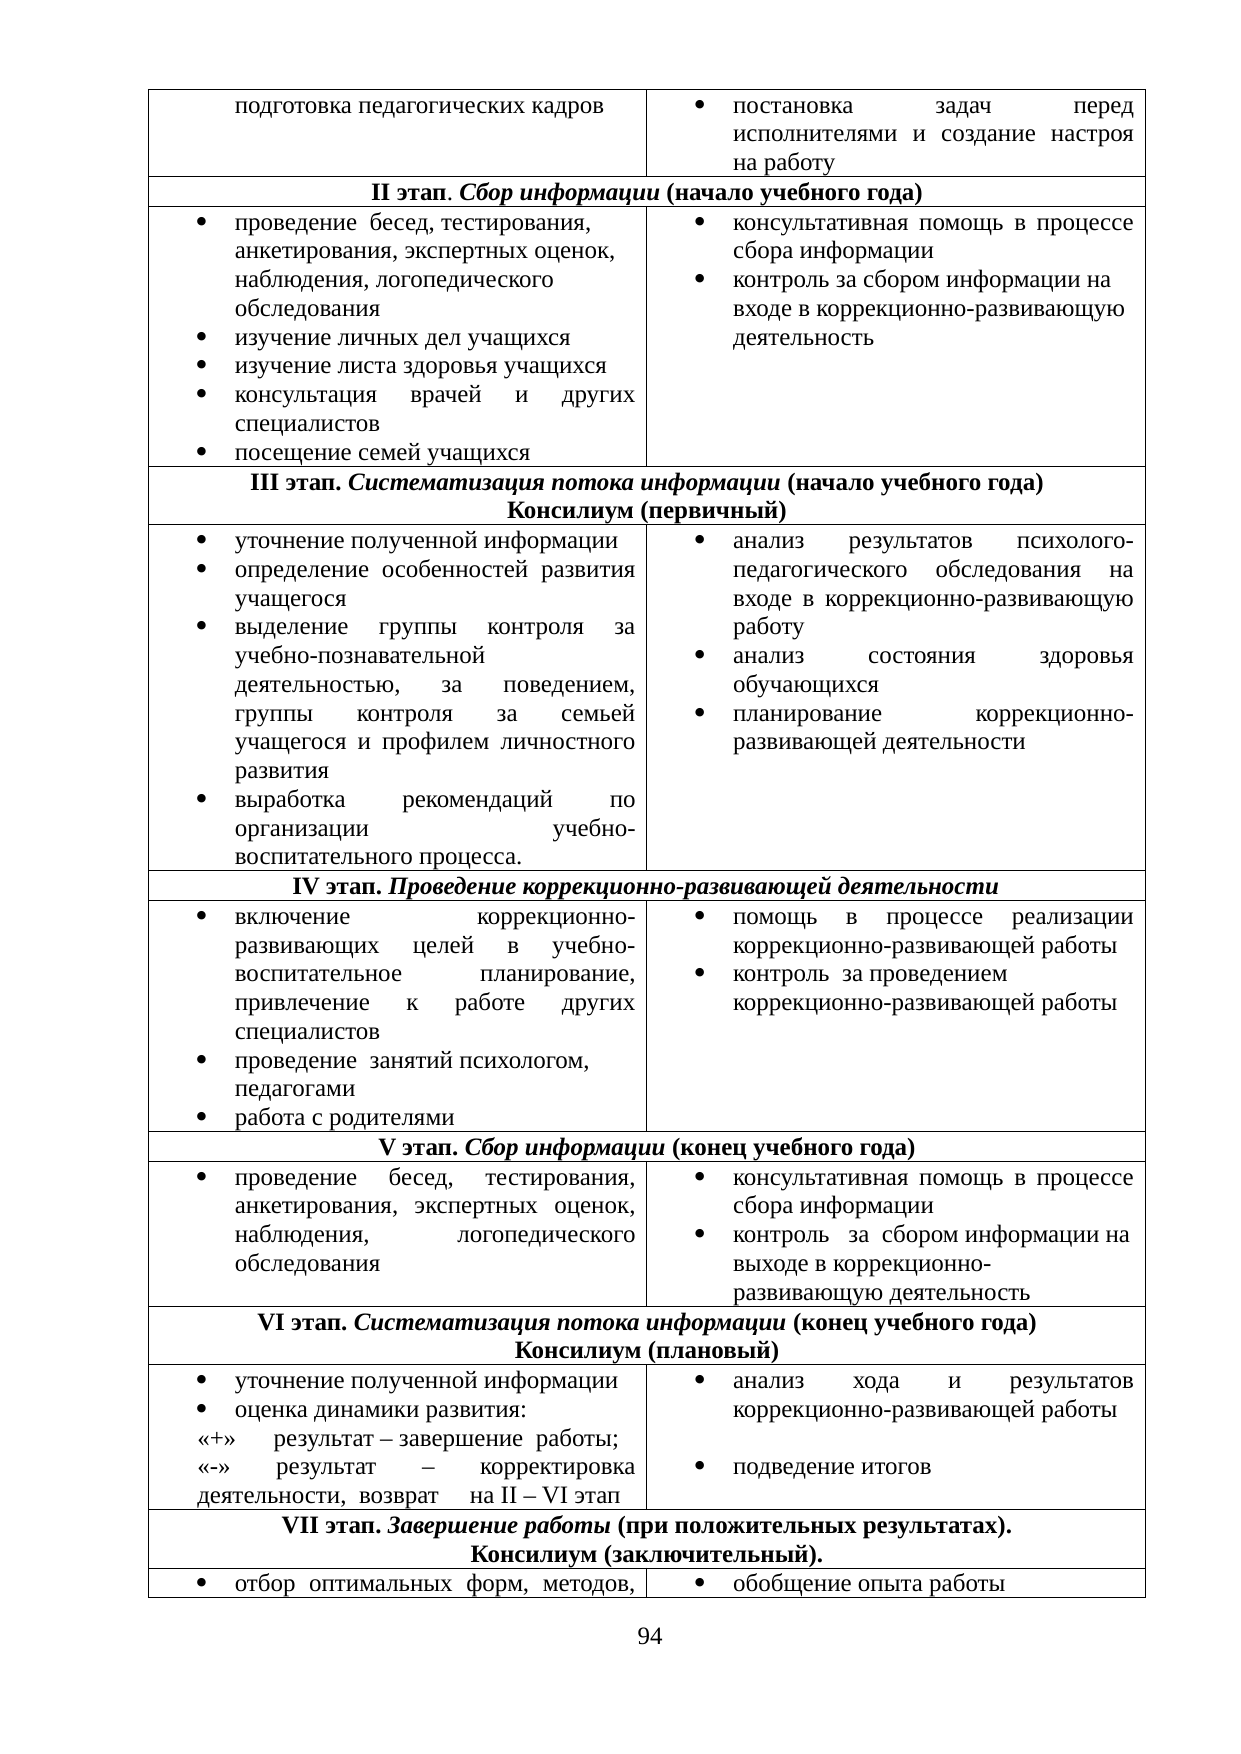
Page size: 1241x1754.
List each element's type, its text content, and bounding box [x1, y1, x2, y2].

table_cell помощь в процессе реализации коррекционно-развивающей работы контроль за проведением коррекционно-развивающей работы [647, 901, 1145, 1131]
table_cell анализ результатов психолого-педагогического обследования на входе в коррекционно-развивающую работу анализ состояния здоровья обучающихся планирование коррекционно-развивающей деятельности [647, 525, 1145, 870]
table_cell уточнение полученной информации оценка динамики развития: «+» результат – завершение работы; «-» результат – корректировка деятельности, возврат на II – VI этап [149, 1365, 646, 1509]
table_cell включение коррекционно-развивающих целей в учебно-воспитательное планирование, привлечение к работе других специалистов проведение занятий психологом, педагогами работа с родителями [149, 901, 646, 1131]
table_cell анализ хода и результатов коррекционно-развивающей работы подведение итогов [647, 1365, 1145, 1509]
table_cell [149, 90, 646, 176]
table_cell уточнение полученной информации определение особенностей развития учащегося выделение группы контроля за учебно-познавательной деятельностью, за поведением, группы контроля за семьей учащегося и профилем личностного развития выработка рекомендаций по организации учебно-воспитательного процесса. [149, 525, 646, 870]
table_cell II этап. Сбор информации (начало учебного года) [149, 177, 1145, 206]
table_cell проведение бесед, тестирования, анкетирования, экспертных оценок, наблюдения, логопедического обследования изучение личных дел учащихся изучение листа здоровья учащихся консультация врачей и других специалистов посещение семей учащихся [149, 207, 646, 466]
table_cell III этап. Систематизация потока информации (начало учебного года) Консилиум (первичный) [149, 467, 1145, 524]
table_cell IV этап. Проведение коррекционно-развивающей деятельности [149, 871, 1145, 900]
table_cell V этап. Сбор информации (конец учебного года) [149, 1132, 1145, 1161]
table_cell консультативная помощь в процессе сбора информации контроль за сбором информации на входе в коррекционно-развивающую деятельность [647, 207, 1145, 466]
table_cell VI этап. Систематизация потока информации (конец учебного года) Консилиум (плановый) [149, 1307, 1145, 1364]
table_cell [647, 90, 1145, 176]
table_cell VII этап. Завершение работы (при положительных результатах). Консилиум (заключительный). [149, 1510, 1145, 1567]
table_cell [647, 1569, 1145, 1597]
table_cell консультативная помощь в процессе сбора информации контроль за сбором информации на выходе в коррекционно-развивающую деятельность [647, 1162, 1145, 1306]
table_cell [149, 1569, 646, 1597]
table_cell проведение бесед, тестирования, анкетирования, экспертных оценок, наблюдения, логопедического обследования [149, 1162, 646, 1306]
